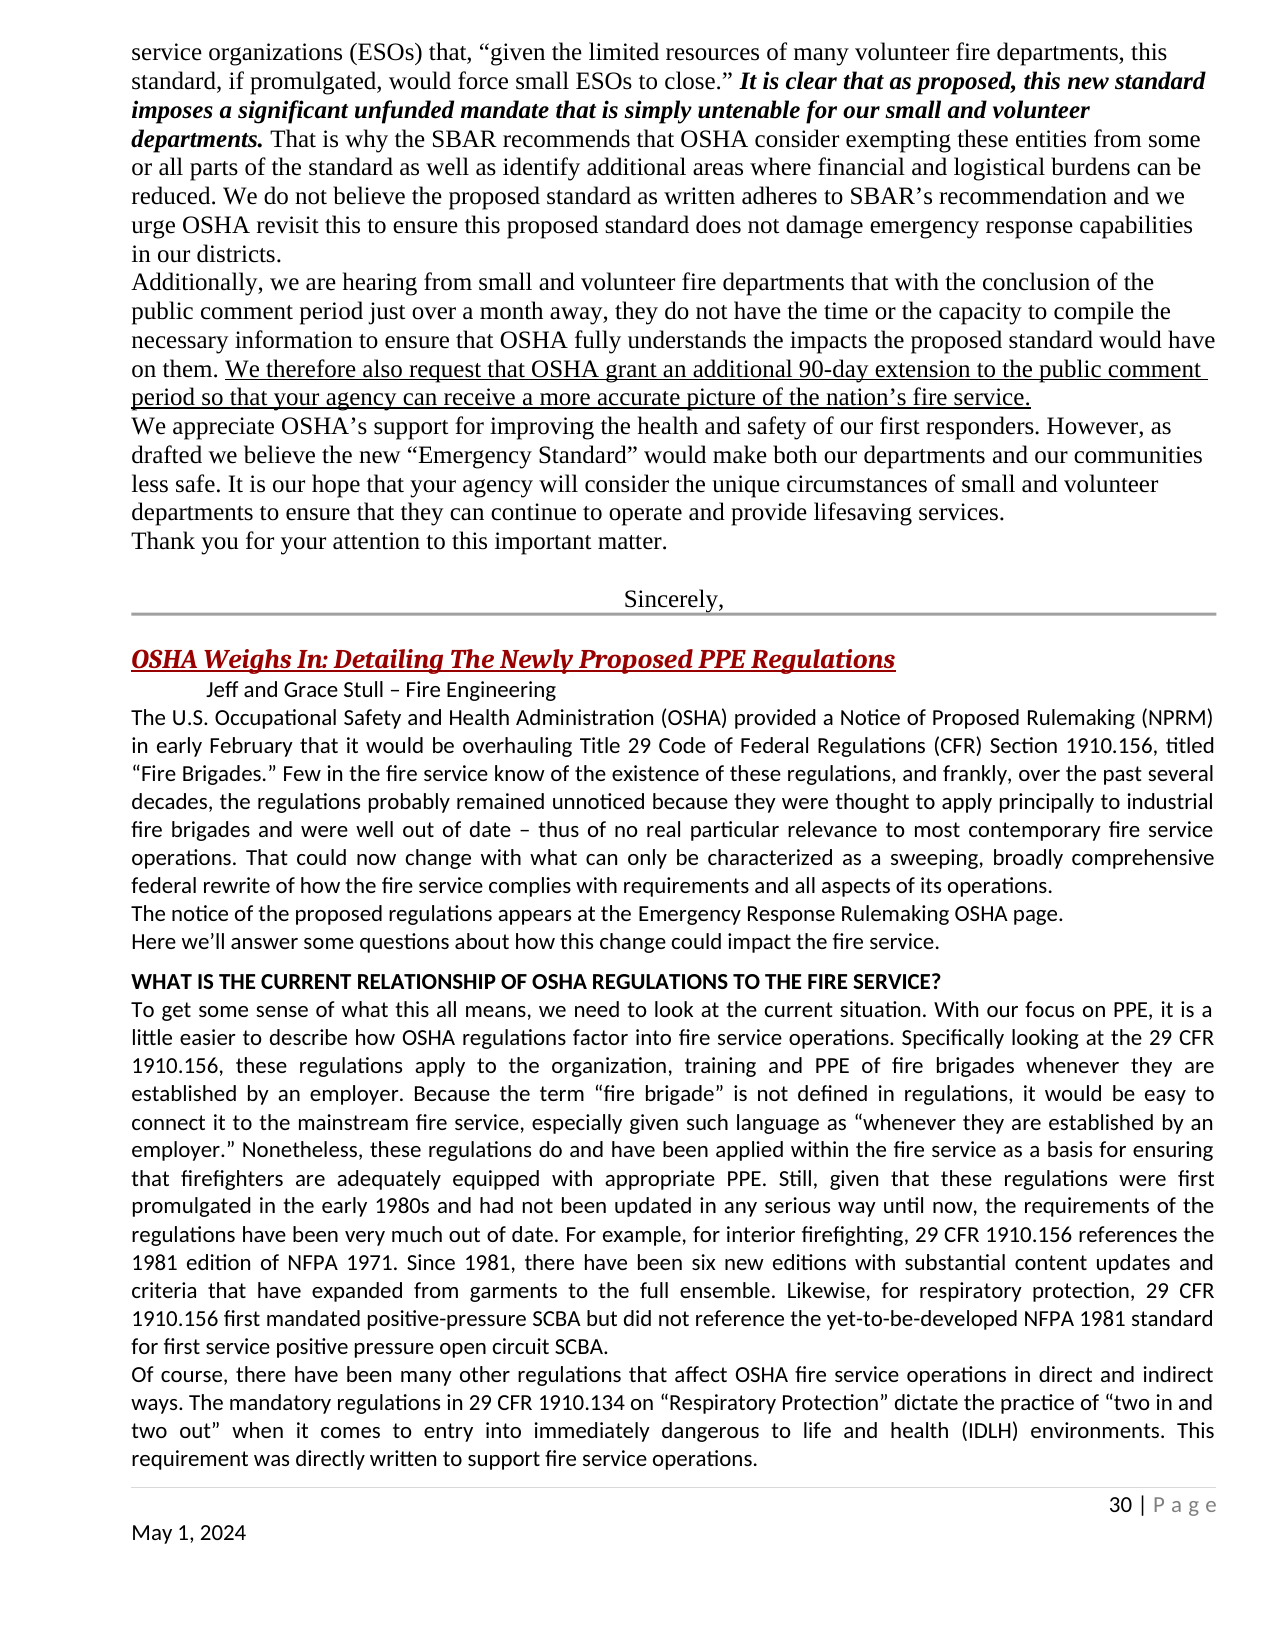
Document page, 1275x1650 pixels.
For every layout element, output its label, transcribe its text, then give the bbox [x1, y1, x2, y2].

text The notice of the proposed regulations appears at the Emergency Response Rulemaking OSHA page. [131, 899, 1216, 927]
text Sincerely, [131, 584, 1216, 612]
text We appreciate OSHA’s support for improving the health and safety of our first responders. However, as drafted we believe the new “Emergency Standard” would make both our departments and our communities less safe. It is our hope that your agency will consider the unique circumstances of small and volunteer departments to ensure that they can continue to operate and provide lifesaving services. [131, 411, 1216, 526]
text The U.S. Occupational Safety and Health Administration (OSHA) provided a Notice of Proposed Rulemaking (NPRM) in early February that it would be overhauling Title 29 Code of Federal Regulations (CFR) Section 1910.156, titled “Fire Brigades.” Few in the fire service know of the existence of these regulations, and frankly, over the past several decades, the regulations probably remained unnoticed because they were thought to apply principally to industrial fire brigades and were well out of date – thus of no real particular relevance to most contemporary fire service operations. That could now change with what can only be characterized as a sweeping, broadly comprehensive federal rewrite of how the fire service complies with requirements and all aspects of its operations. [131, 703, 1216, 899]
text Of course, there have been many other regulations that affect OSHA fire service operations in direct and indirect ways. The mandatory regulations in 29 CFR 1910.134 on “Respiratory Protection” dictate the practice of “two in and two out” when it comes to entry into immediately dangerous to life and health (IDLH) environments. This requirement was directly written to support fire service operations. [131, 1360, 1216, 1472]
subtitle OSHA Weighs In: Detailing The Newly Proposed PPE Regulations [131, 644, 1216, 675]
text Here we’ll answer some questions about how this change could impact the fire service. [131, 927, 1216, 955]
text To get some sense of what this all means, we need to look at the current situation. With our focus on PPE, it is a little easier to describe how OSHA regulations factor into fire service operations. Specifically looking at the 29 CFR 1910.156, these regulations apply to the organization, training and PPE of fire brigades whenever they are established by an employer. Because the term “fire brigade” is not defined in regulations, it would be easy to connect it to the mainstream fire service, especially given such language as “whenever they are established by an employer.” Nonetheless, these regulations do and have been applied within the fire service as a basis for ensuring that firefighters are adequately equipped with appropriate PPE. Still, given that these regulations were first promulgated in the early 1980s and had not been updated in any serious way until now, the requirements of the regulations have been very much out of date. For example, for interior firefighting, 29 CFR 1910.156 references the 1981 edition of NFPA 1971. Since 1981, there have been six new editions with substantial content updates and criteria that have expanded from garments to the full ensemble. Likewise, for respiratory protection, 29 CFR 1910.156 first mandated positive-pressure SCBA but did not reference the yet-to-be-developed NFPA 1981 standard for first service positive pressure open circuit SCBA. [131, 996, 1216, 1360]
text Thank you for your attention to this important matter. [131, 526, 1216, 555]
text Additionally, we are hearing from small and volunteer fire departments that with the conclusion of the public comment period just over a month away, they do not have the time or the capacity to compile the necessary information to ensure that OSHA fully understands the impacts the proposed standard would have on them. We therefore also request that OSHA grant an additional 90-day extension to the public comment period so that your agency can receive a more accurate picture of the nation’s fire service. [131, 267, 1216, 411]
text Jeff and Grace Stull – Fire Engineering [131, 675, 1216, 703]
text WHAT IS THE CURRENT RELATIONSHIP OF OSHA REGULATIONS TO THE FIRE SERVICE? [131, 967, 1216, 996]
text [131, 37, 1216, 267]
